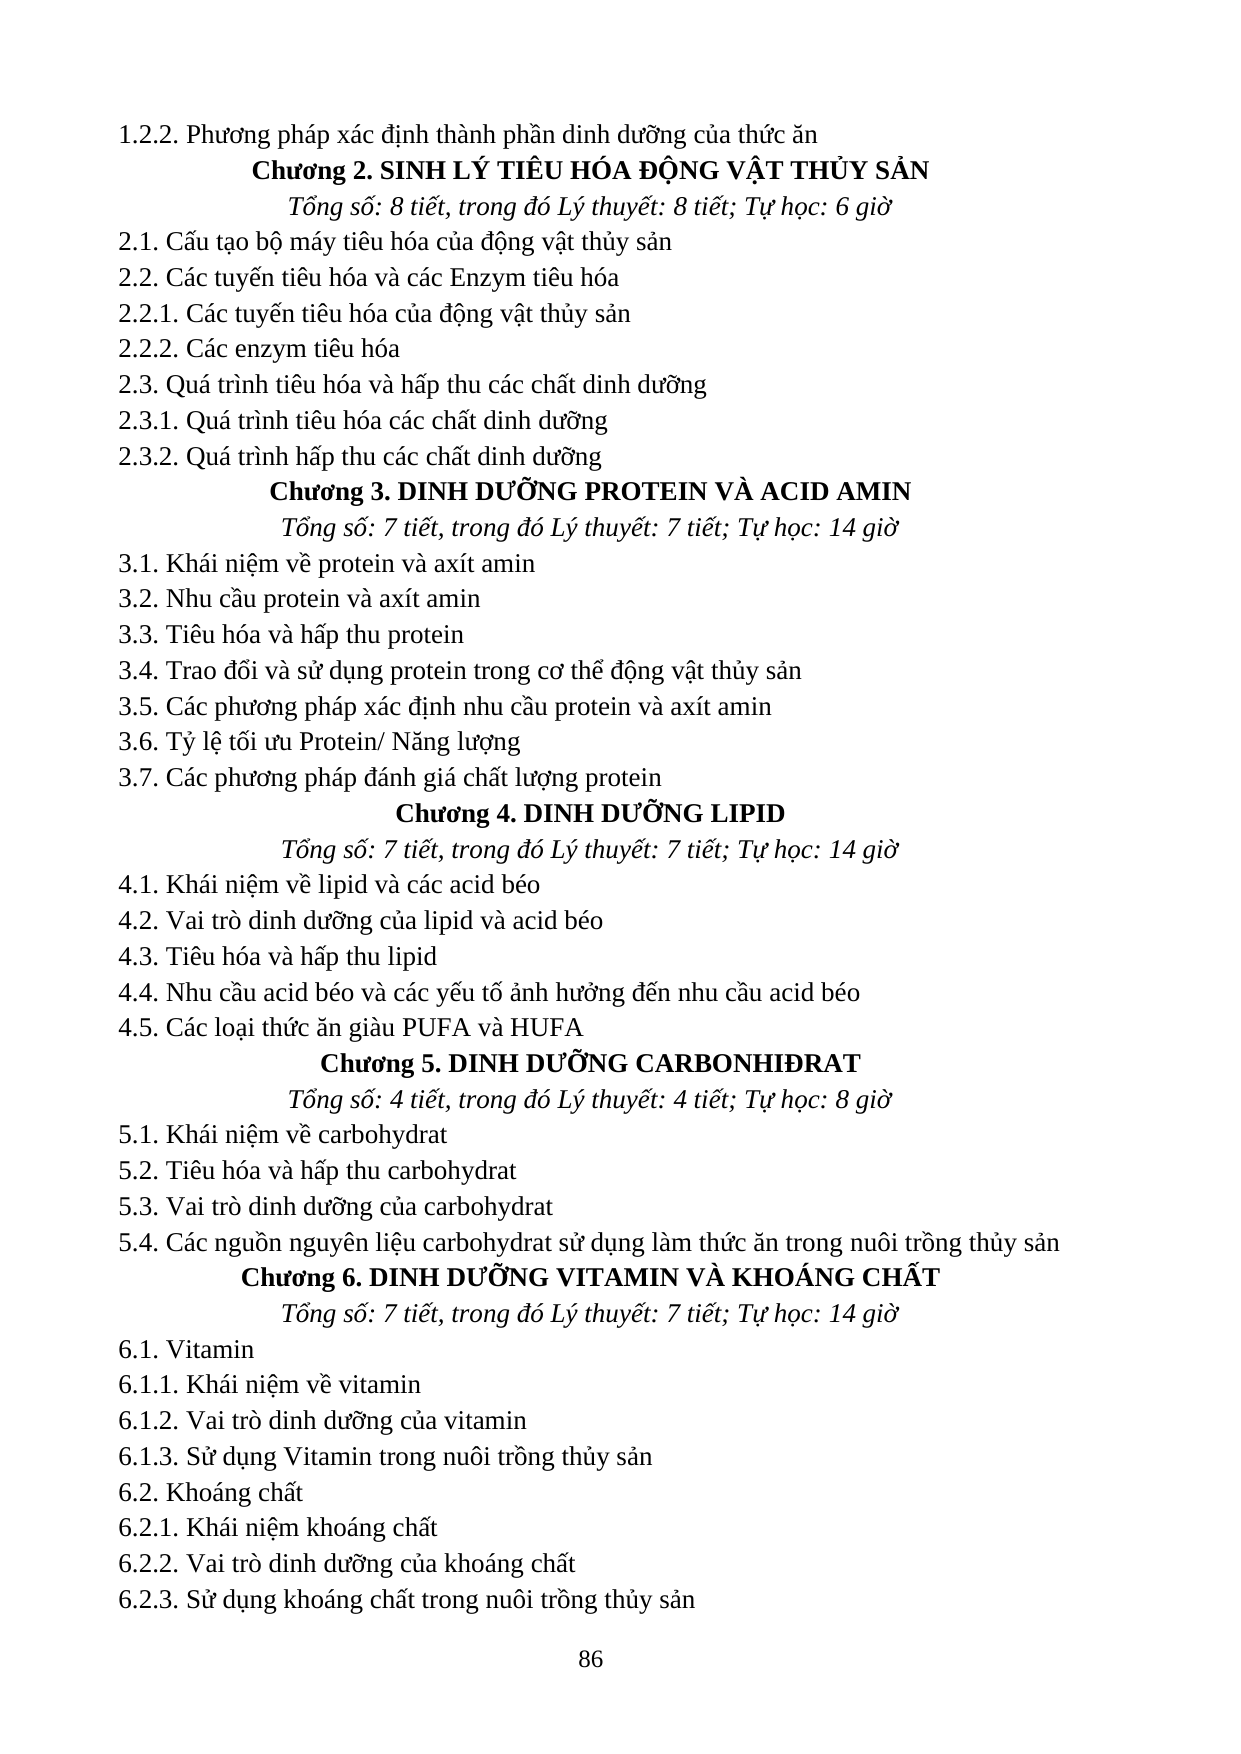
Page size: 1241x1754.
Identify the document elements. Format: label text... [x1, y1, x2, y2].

text 2.3.2. Quá trình hấp thu các chất dinh dưỡng [118, 440, 1063, 471]
text 3.5. Các phương pháp xác định nhu cầu protein và axít amin [118, 690, 1063, 721]
text 6.1.1. Khái niệm về vitamin [118, 1369, 1063, 1400]
text Chương 3. DINH DƯỠNG PROTEIN VÀ ACID AMIN [118, 475, 1063, 507]
text 6.2. Khoáng chất [118, 1476, 1063, 1507]
text 3.6. Tỷ lệ tối ưu Protein/ Năng lượng [118, 726, 1063, 757]
text Chương 4. DINH DƯỠNG LIPID [118, 797, 1063, 828]
text 4.5. Các loại thức ăn giàu PUFA và HUFA [118, 1011, 1063, 1042]
text 5.4. Các nguồn nguyên liệu carbohydrat sử dụng làm thức ăn trong nuôi trồng thủy sản [118, 1226, 1063, 1257]
text 2.3. Quá trình tiêu hóa và hấp thu các chất dinh dưỡng [118, 368, 1063, 399]
text 6.2.2. Vai trò dinh dưỡng của khoáng chất [118, 1547, 1063, 1578]
text 4.4. Nhu cầu acid béo và các yếu tố ảnh hưởng đến nhu cầu acid béo [118, 976, 1063, 1007]
text Chương 6. DINH DƯỠNG VITAMIN VÀ KHOÁNG CHẤT [118, 1261, 1063, 1293]
text 4.2. Vai trò dinh dưỡng của lipid và acid béo [118, 904, 1063, 935]
text Tổng số: 8 tiết, trong đó Lý thuyết: 8 tiết; Tự học: 6 giờ [118, 189, 1063, 221]
text Chương 5. DINH DƯỠNG CARBONHIĐRAT [118, 1047, 1063, 1078]
text 6.1. Vitamin [118, 1333, 1063, 1364]
text Tổng số: 4 tiết, trong đó Lý thuyết: 4 tiết; Tự học: 8 giờ [118, 1083, 1063, 1114]
text 5.3. Vai trò dinh dưỡng của carbohydrat [118, 1190, 1063, 1221]
text 2.2. Các tuyến tiêu hóa và các Enzym tiêu hóa [118, 261, 1063, 292]
text 6.2.1. Khái niệm khoáng chất [118, 1512, 1063, 1543]
text Tổng số: 7 tiết, trong đó Lý thuyết: 7 tiết; Tự học: 14 giờ [118, 511, 1063, 542]
text 3.7. Các phương pháp đánh giá chất lượng protein [118, 761, 1063, 792]
text 6.1.3. Sử dụng Vitamin trong nuôi trồng thủy sản [118, 1440, 1063, 1471]
text 5.2. Tiêu hóa và hấp thu carbohydrat [118, 1154, 1063, 1185]
text 3.3. Tiêu hóa và hấp thu protein [118, 618, 1063, 649]
text Chương 2. SINH LÝ TIÊU HÓA ĐỘNG VẬT THỦY SẢN [118, 154, 1063, 185]
text 6.1.2. Vai trò dinh dưỡng của vitamin [118, 1404, 1063, 1436]
text 4.1. Khái niệm về lipid và các acid béo [118, 868, 1063, 899]
text 1.2.2. Phương pháp xác định thành phần dinh dưỡng của thức ăn [118, 118, 1063, 149]
text 2.1. Cấu tạo bộ máy tiêu hóa của động vật thủy sản [118, 225, 1063, 256]
text 3.4. Trao đổi và sử dụng protein trong cơ thể động vật thủy sản [118, 654, 1063, 685]
text 2.2.1. Các tuyến tiêu hóa của động vật thủy sản [118, 297, 1063, 328]
text 3.2. Nhu cầu protein và axít amin [118, 583, 1063, 614]
text 5.1. Khái niệm về carbohydrat [118, 1118, 1063, 1150]
text 2.3.1. Quá trình tiêu hóa các chất dinh dưỡng [118, 404, 1063, 435]
text 3.1. Khái niệm về protein và axít amin [118, 547, 1063, 578]
text 4.3. Tiêu hóa và hấp thu lipid [118, 940, 1063, 971]
text 2.2.2. Các enzym tiêu hóa [118, 332, 1063, 364]
text 6.2.3. Sử dụng khoáng chất trong nuôi trồng thủy sản [118, 1583, 1063, 1614]
text Tổng số: 7 tiết, trong đó Lý thuyết: 7 tiết; Tự học: 14 giờ [118, 833, 1063, 864]
text Tổng số: 7 tiết, trong đó Lý thuyết: 7 tiết; Tự học: 14 giờ [118, 1297, 1063, 1328]
